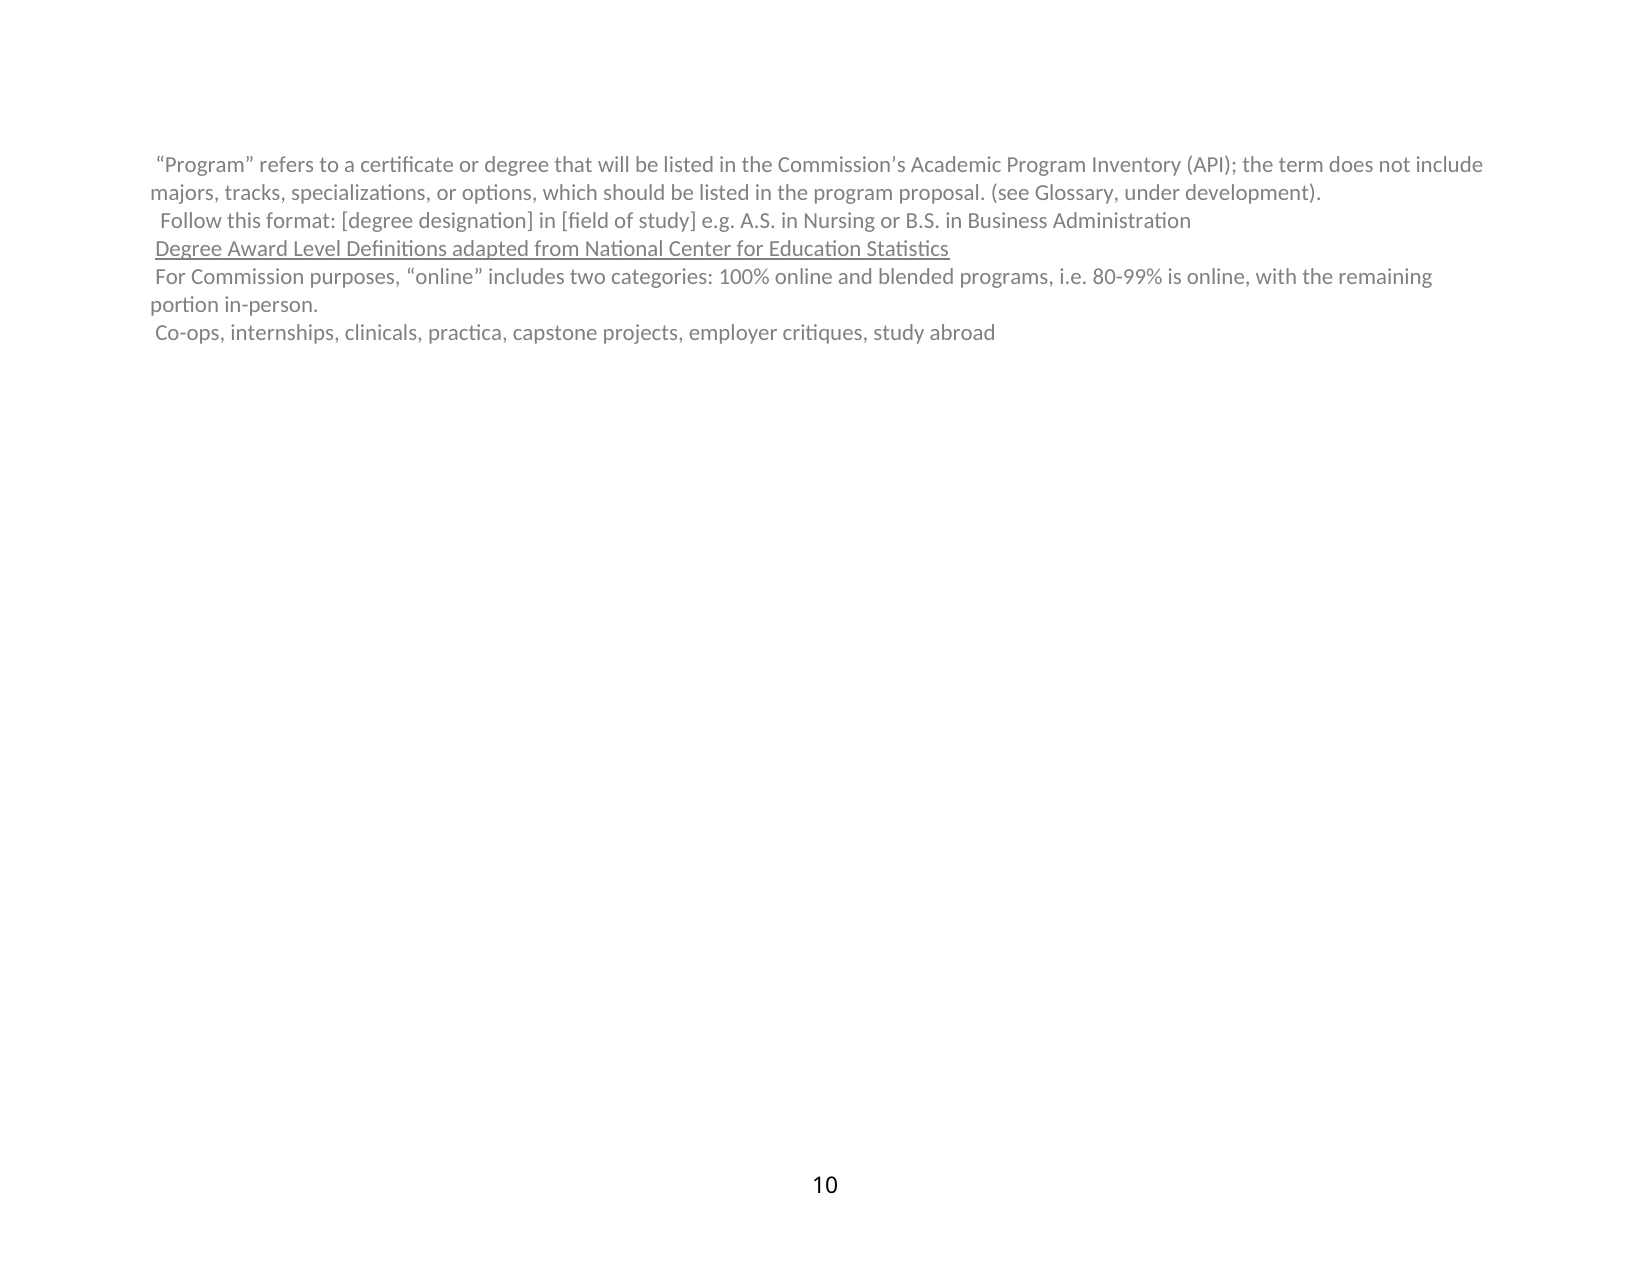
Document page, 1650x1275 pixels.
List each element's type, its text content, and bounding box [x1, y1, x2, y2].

text For Commission purposes, “online” includes two categories: 100% online and blended programs, i.e. 80-99% is online, with the remaining portion in-person. [150, 262, 1500, 318]
text Follow this format: [degree designation] in [field of study] e.g. A.S. in Nursing or B.S. in Business Administration [150, 206, 1500, 234]
text “Program” refers to a certificate or degree that will be listed in the Commission’s Academic Program Inventory (API); the term does not include majors, tracks, specializations, or options, which should be listed in the program proposal. (see Glossary, under development). [150, 150, 1500, 206]
text Degree Award Level Definitions adapted from National Center for Education Statistics [150, 234, 1500, 262]
text Co-ops, internships, clinicals, practica, capstone projects, employer critiques, study abroad [150, 318, 1500, 346]
